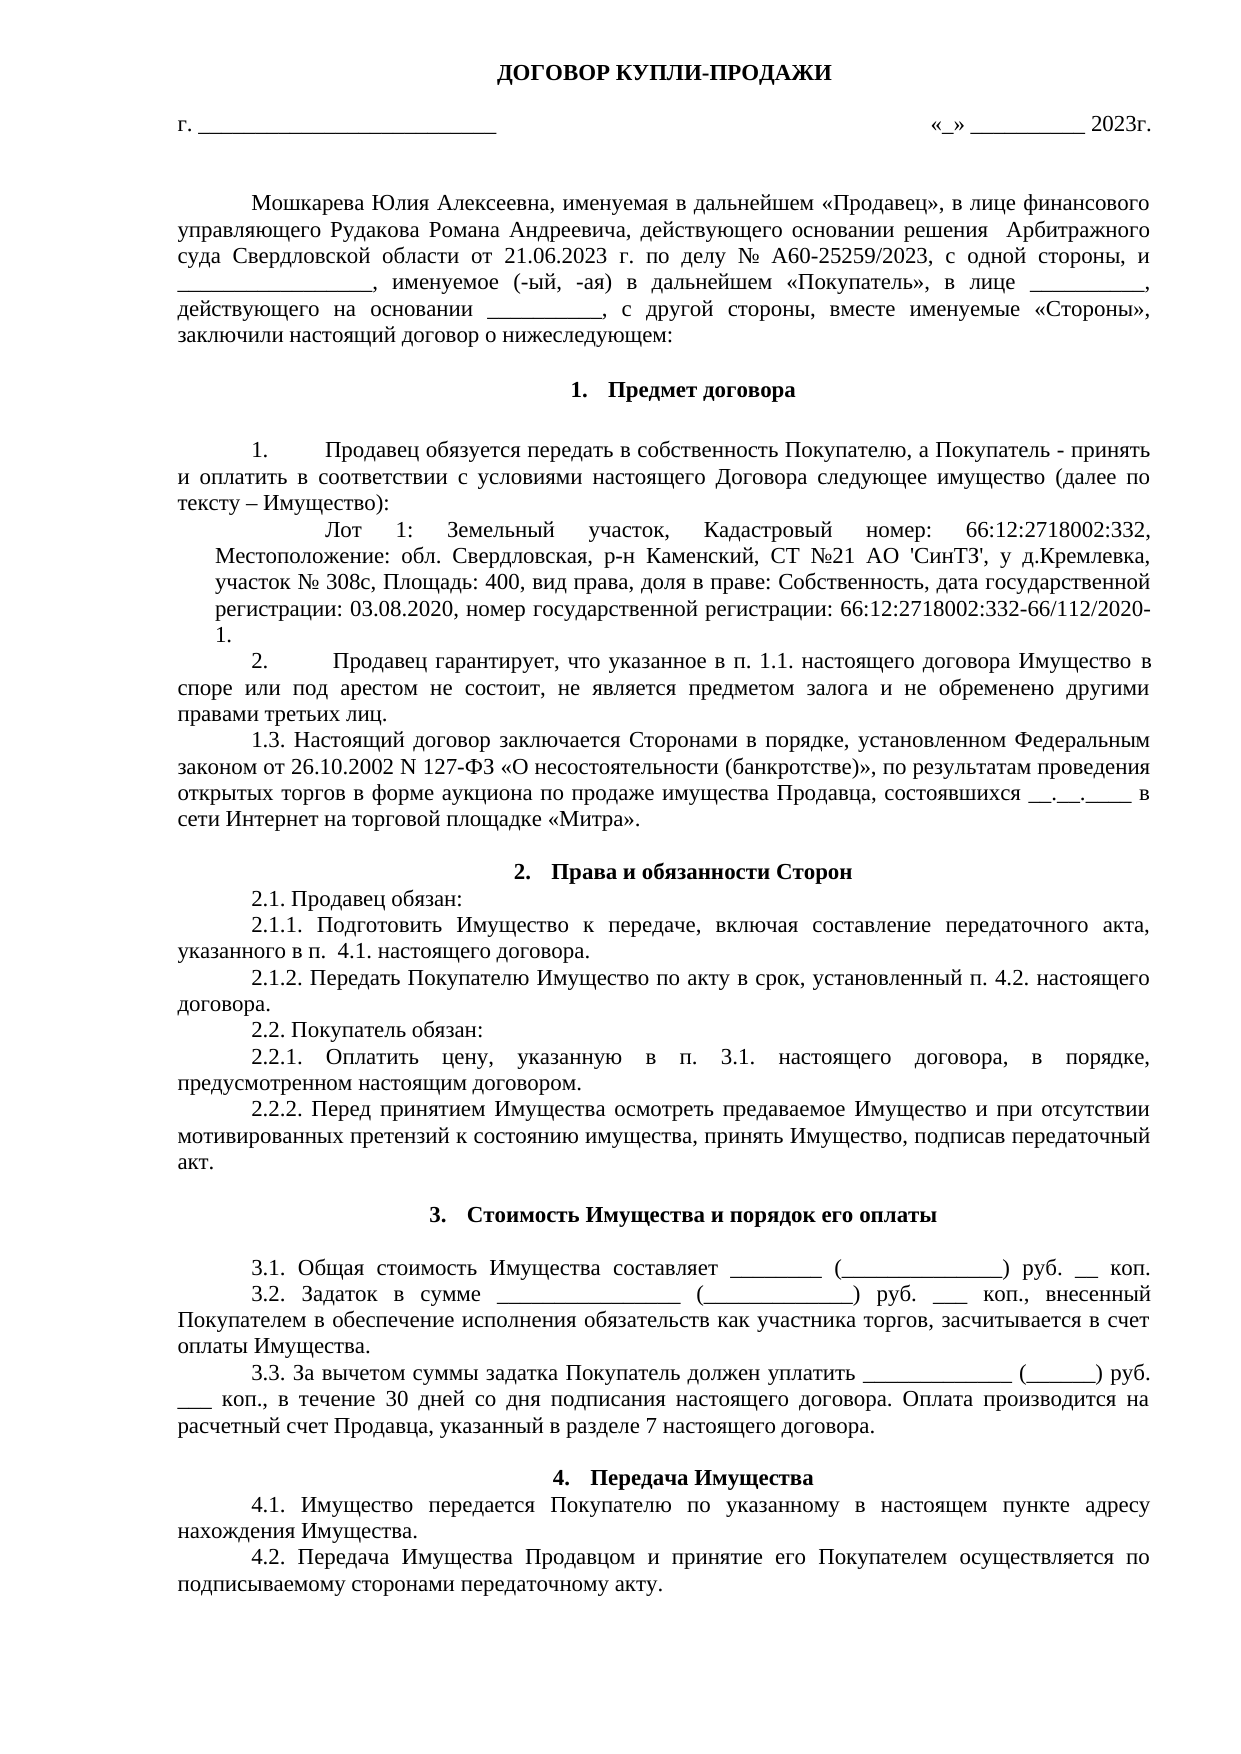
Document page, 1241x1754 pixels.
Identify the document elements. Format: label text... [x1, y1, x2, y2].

list Стоимость Имущества и порядок его оплаты [215, 1201, 1152, 1227]
text ДОГОВОР КУПЛИ-ПРОДАЖИ [177, 59, 1152, 86]
text 3.3. За вычетом суммы задатка Покупатель должен уплатить _____________ (______) руб. ___ коп., в течение 30 дней со дня подписания настоящего договора. Оплата производится на расчетный счет Продавца, указанный в разделе 7 настоящего договора. [177, 1359, 1152, 1438]
text 3.1. Общая стоимость Имущества составляет ________ (______________) руб. __ коп. 3.2. Задаток в сумме ________________ (_____________) руб. ___ коп., внесенный Покупателем в обеспечение исполнения обязательств как участника торгов, засчитывается в счет оплаты Имущества. [177, 1253, 1152, 1359]
text Лот 1: Земельный участок, Кадастровый номер: 66:12:2718002:332, Местоположение: обл. Свердловская, р-н Каменский, СТ №21 АО 'СинТЗ', у д.Кремлевка, участок № 308с, Площадь: 400, вид права, доля в праве: Собственность, дата государственной регистрации: 03.08.2020, номер государственной регистрации: 66:12:2718002:332-66/112/2020-1. [215, 516, 1152, 647]
list Продавец гарантирует, что указанное в п. 1.1. настоящего договора Имущество в споре или под арестом не состоит, не является предметом залога и не обременено другими правами третьих лиц. [177, 647, 1152, 726]
text 1.3. Настоящий договор заключается Сторонами в порядке, установленном Федеральным законом от 26.10.2002 N 127-ФЗ «О несостоятельности (банкротстве)», по результатам проведения открытых торгов в форме аукциона по продаже имущества Продавца, состоявшихся __.__.____ в сети Интернет на торговой площадке «Митра». [177, 726, 1152, 832]
text 4.2. Передача Имущества Продавцом и принятие его Покупателем осуществляется по подписываемому сторонами передаточному акту. [177, 1543, 1152, 1596]
text 2.2.2. Перед принятием Имущества осмотреть предаваемое Имущество и при отсутствии мотивированных претензий к состоянию имущества, принять Имущество, подписав передаточный акт. [177, 1095, 1152, 1174]
list Передача Имущества [215, 1464, 1152, 1491]
text Мошкарева Юлия Алексеевна, именуемая в дальнейшем «Продавец», в лице финансового управляющего Рудакова Романа Андреевича, действующего основании решения Арбитражного суда Свердловской области от 21.06.2023 г. по делу № А60-25259/2023, с одной стороны, и _________________, именуемое (-ый, -ая) в дальнейшем «Покупатель», в лице __________, действующего на основании __________, с другой стороны, вместе именуемые «Стороны», заключили настоящий договор о нижеследующем: [177, 189, 1152, 347]
list Предмет договора [215, 376, 1152, 402]
text 2.1. Продавец обязан: [177, 884, 1152, 911]
text 4.1. Имущество передается Покупателю по указанному в настоящем пункте адресу нахождения Имущества. [177, 1491, 1152, 1543]
text г. __________________________ [177, 110, 797, 137]
list Права и обязанности Сторон [215, 858, 1152, 884]
text 2.2. Покупатель обязан: [177, 1016, 1152, 1043]
text 2.2.1. Оплатить цену, указанную в п. 3.1. настоящего договора, в порядке, предусмотренном настоящим договором. [177, 1043, 1152, 1095]
text 2.1.1. Подготовить Имущество к передаче, включая составление передаточного акта, указанного в п. 4.1. настоящего договора. [177, 911, 1152, 964]
text «_» __________ 2023г. [856, 110, 1152, 137]
list Продавец обязуется передать в собственность Покупателю, а Покупатель - принять и оплатить в соответствии с условиями настоящего Договора следующее имущество (далее по тексту – Имущество): [177, 437, 1152, 516]
text 2.1.2. Передать Покупателю Имущество по акту в срок, установленный п. 4.2. настоящего договора. [177, 964, 1152, 1016]
